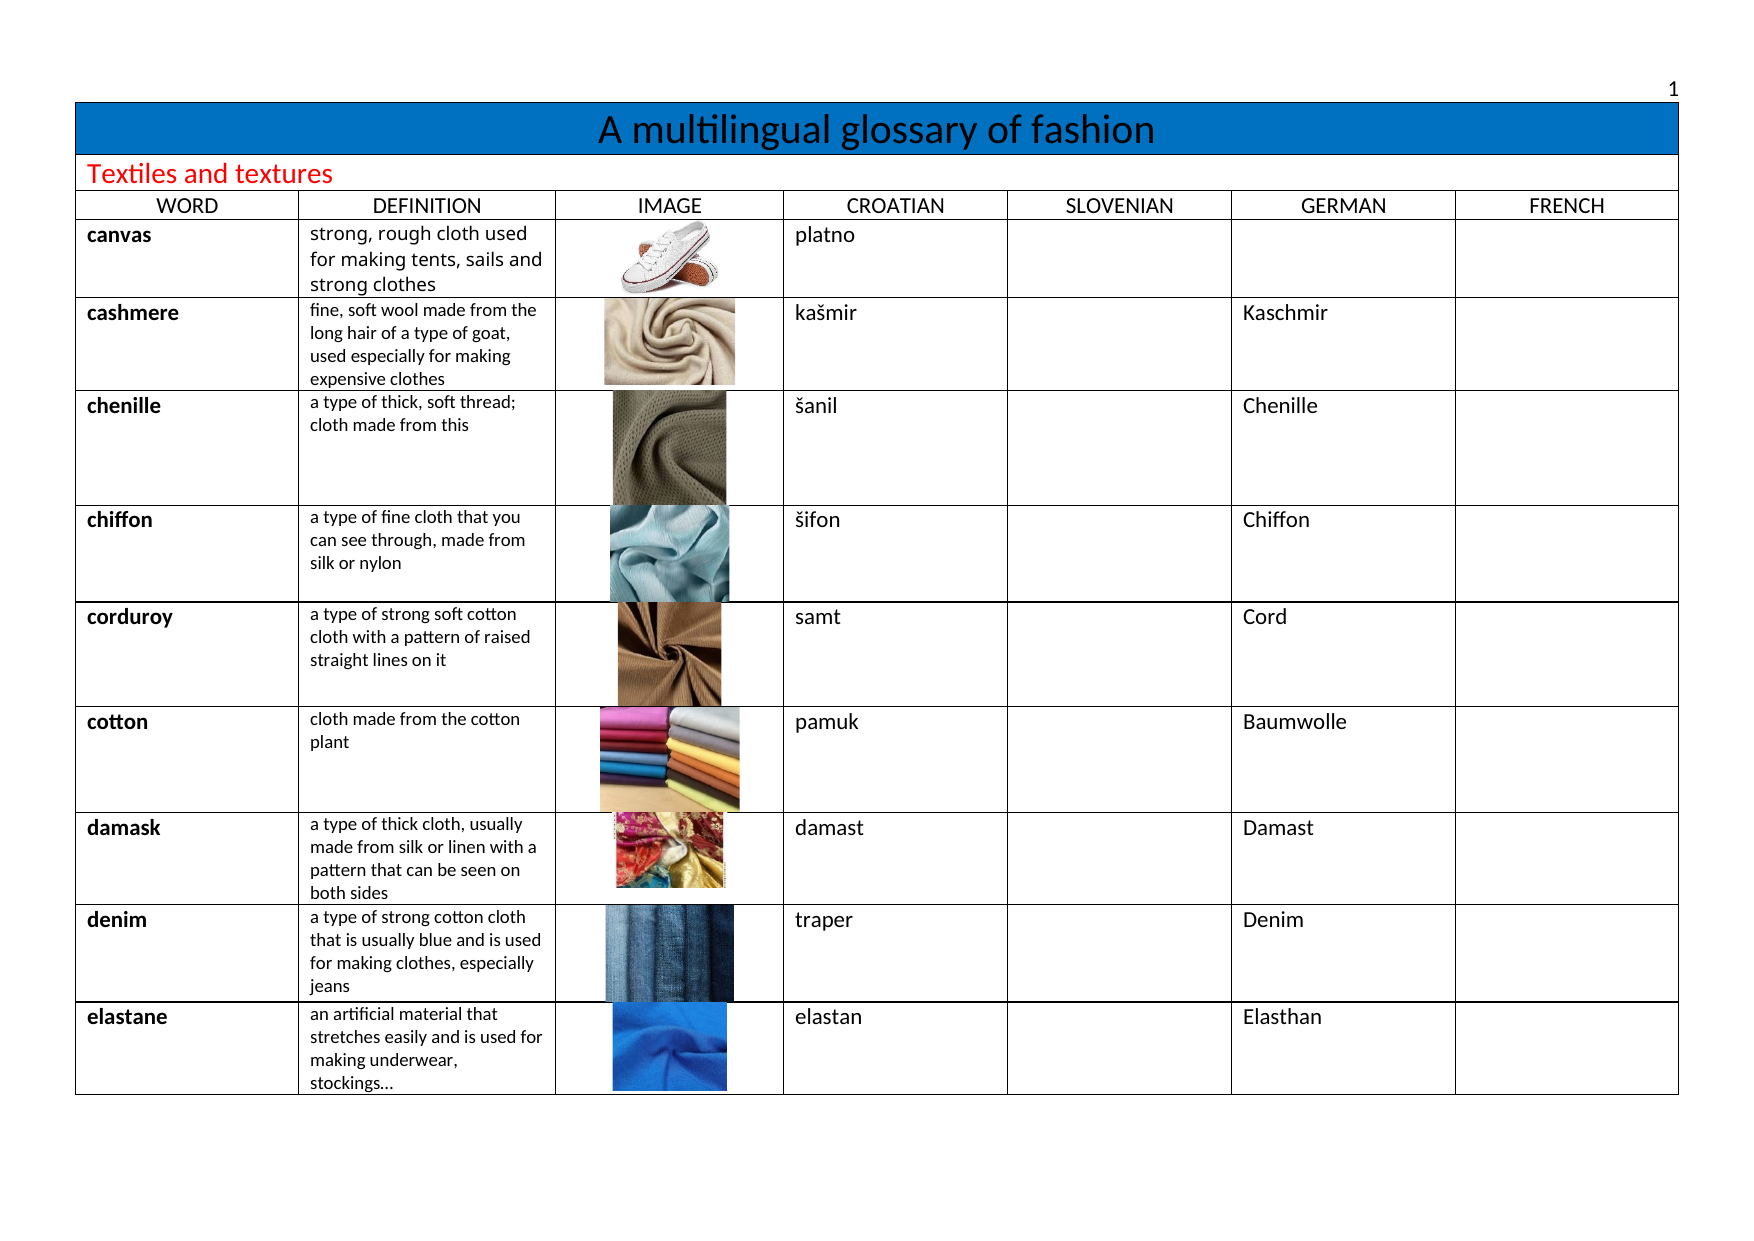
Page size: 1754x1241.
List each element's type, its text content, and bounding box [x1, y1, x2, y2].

table_cell denim [76, 905, 298, 1001]
table_cell a type of strong soft cotton cloth with a pattern of raised straight lines on it [299, 603, 555, 706]
table_cell [1456, 391, 1678, 504]
table_cell a type of thick, soft thread; cloth made from this [299, 391, 555, 504]
table_cell šanil [784, 391, 1007, 504]
table_cell [1008, 813, 1231, 904]
table_cell [1456, 298, 1678, 390]
table_cell strong, rough cloth used for making tents, sails and strong clothes [299, 220, 555, 297]
table_cell [1232, 220, 1455, 297]
table_cell [556, 603, 617, 706]
table_cell cashmere [76, 298, 298, 390]
table_cell fine, soft wool made from the long hair of a type of goat, used especially for making expensive clothes [299, 298, 555, 390]
table_cell [1008, 506, 1231, 601]
table_cell pamuk [784, 707, 1007, 812]
table_cell Cord [1232, 603, 1455, 706]
picture [610, 390, 730, 706]
table_cell SLOVENIAN [1008, 191, 1231, 219]
picture [605, 905, 734, 1091]
table_cell [556, 813, 783, 904]
table_cell [1008, 391, 1231, 504]
table_cell platno [784, 220, 1007, 297]
table_cell elastan [784, 1003, 1007, 1094]
table_cell Chenille [1232, 391, 1455, 504]
table_cell damast [784, 813, 1007, 904]
table_cell chenille [76, 391, 298, 504]
picture [604, 298, 736, 385]
table_cell [556, 1003, 783, 1094]
table_cell [727, 391, 783, 504]
table_cell Denim [1232, 905, 1455, 1001]
table_cell [730, 506, 783, 601]
table_cell [1456, 220, 1678, 297]
table_cell a type of fine cloth that you can see through, made from silk or nylon [299, 506, 555, 601]
table_cell an artificial material that stretches easily and is used for making underwear, stockings… [299, 1003, 555, 1094]
table_cell [556, 298, 783, 390]
table_cell a type of strong cotton cloth that is usually blue and is used for making clothes, especially jeans [299, 905, 555, 1001]
table_cell Textiles and textures [76, 155, 1678, 190]
picture [600, 707, 740, 888]
table_cell [556, 220, 783, 297]
table_cell [1008, 220, 1231, 297]
table_cell Baumwolle [1232, 707, 1455, 812]
table_cell [1456, 707, 1678, 812]
table_cell cloth made from the cotton plant [299, 707, 555, 812]
table_cell [734, 905, 783, 1001]
table_cell [1008, 905, 1231, 1001]
table_cell WORD [76, 191, 298, 219]
table_cell [556, 506, 610, 601]
table_cell [556, 707, 600, 812]
table_cell damask [76, 813, 298, 904]
table_cell chiffon [76, 506, 298, 601]
table_cell [1008, 707, 1231, 812]
picture [621, 220, 719, 295]
table_cell šifon [784, 506, 1007, 601]
table_cell corduroy [76, 603, 298, 706]
table_cell cotton [76, 707, 298, 812]
table_cell [740, 707, 783, 812]
table_cell kašmir [784, 298, 1007, 390]
table_cell [1008, 1003, 1231, 1094]
table_cell traper [784, 905, 1007, 1001]
table_cell Elasthan [1232, 1003, 1455, 1094]
table_cell DEFINITION [299, 191, 555, 219]
table_cell [1456, 905, 1678, 1001]
table_cell canvas [76, 220, 298, 297]
table_cell Kaschmir [1232, 298, 1455, 390]
table_cell IMAGE [556, 191, 783, 219]
table_cell [1456, 813, 1678, 904]
table_cell GERMAN [1232, 191, 1455, 219]
table_cell [1008, 603, 1231, 706]
table_cell [1008, 298, 1231, 390]
table_cell [1456, 603, 1678, 706]
table_cell CROATIAN [784, 191, 1007, 219]
table_cell FRENCH [1456, 191, 1678, 219]
table_cell [556, 905, 605, 1001]
table_cell [556, 391, 612, 504]
table_header A multilingual glossary of fashion [76, 103, 1678, 154]
table_cell Chiffon [1232, 506, 1455, 601]
table_cell [1456, 506, 1678, 601]
table_cell a type of thick cloth, usually made from silk or linen with a pattern that can be seen on both sides [299, 813, 555, 904]
table_cell [1456, 1003, 1678, 1094]
table_cell Damast [1232, 813, 1455, 904]
table_cell [722, 603, 783, 706]
table_cell elastane [76, 1003, 298, 1094]
table_cell samt [784, 603, 1007, 706]
